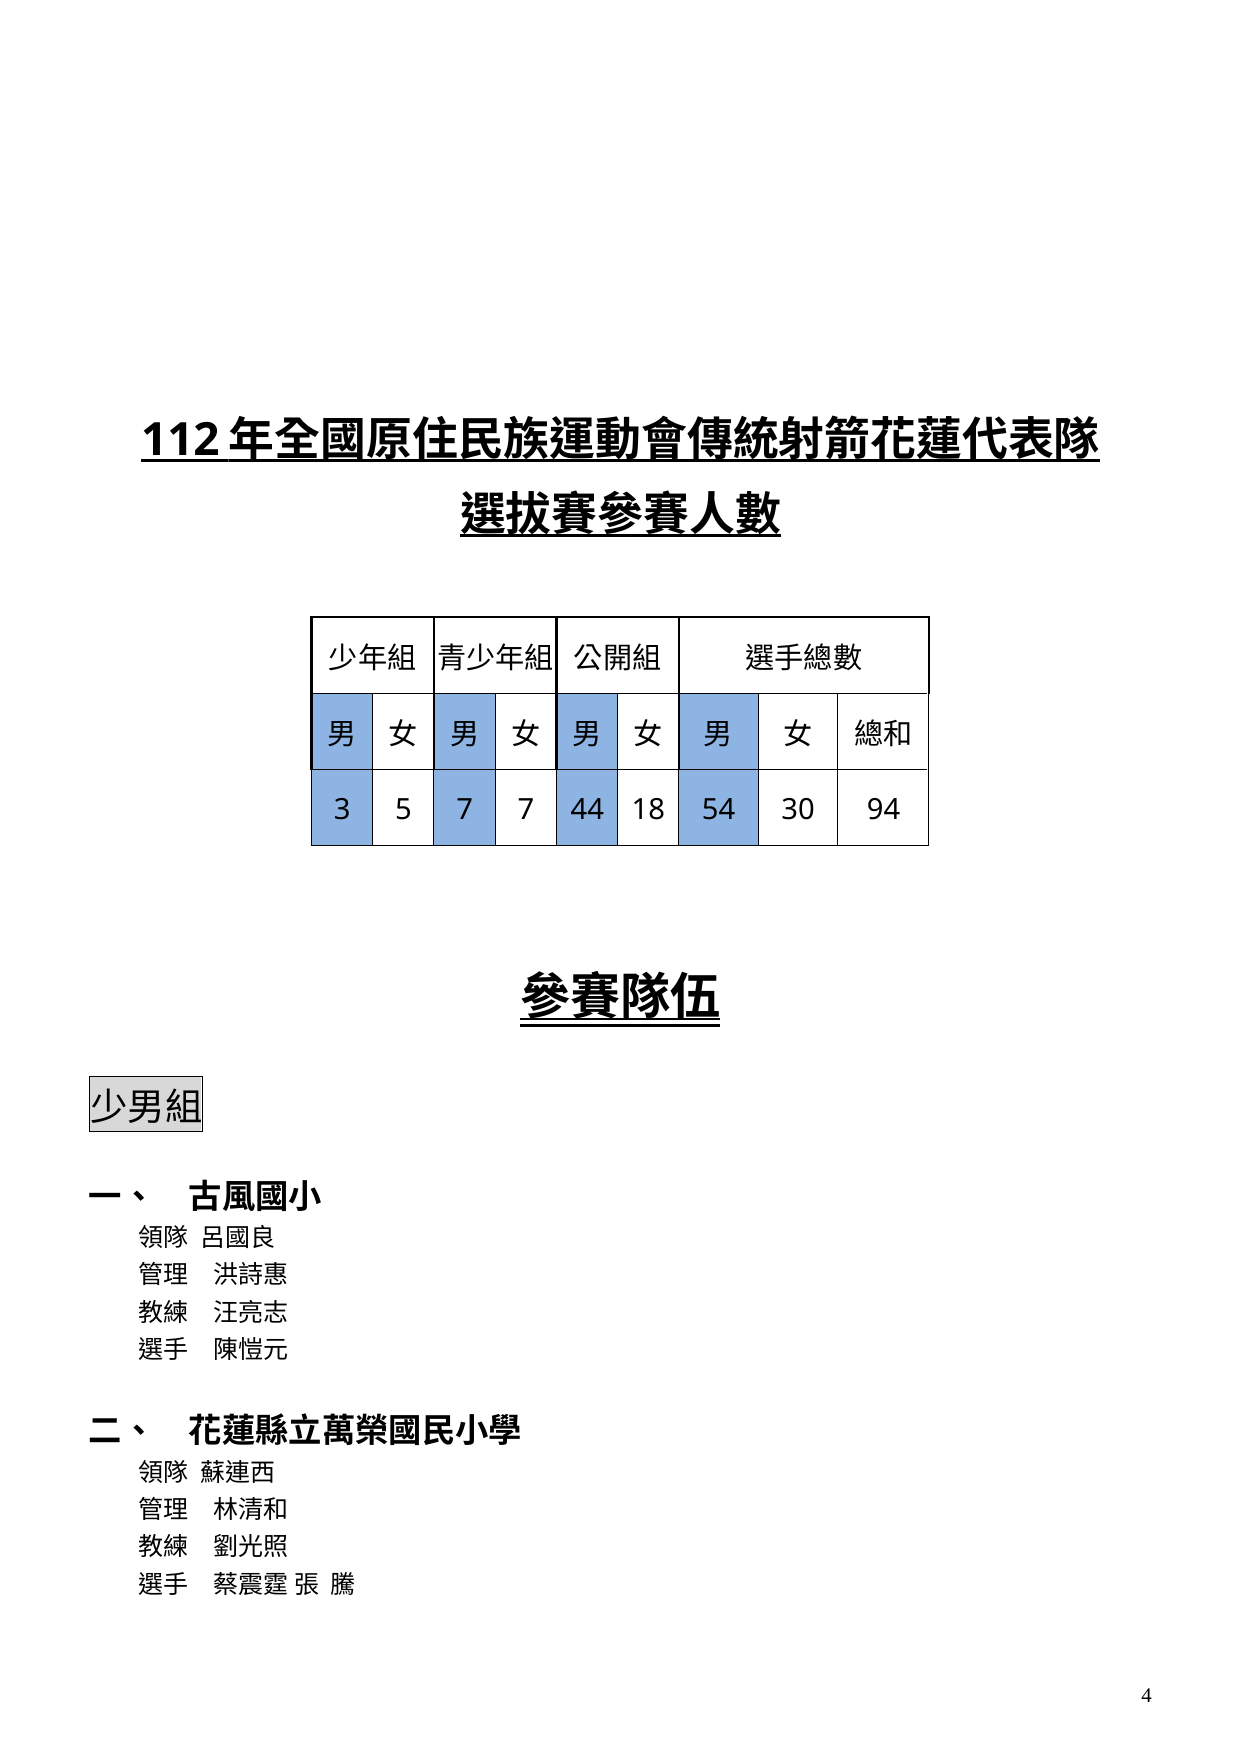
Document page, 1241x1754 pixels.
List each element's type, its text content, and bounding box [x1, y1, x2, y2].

list 古風國小 [89, 1170, 1152, 1218]
table_cell 女 [496, 694, 555, 769]
table_cell 7 [434, 770, 495, 845]
table_cell 女 [373, 694, 433, 769]
table_header 公開組 [558, 618, 678, 693]
table_cell 7 [496, 770, 556, 845]
table_cell 男 [558, 694, 617, 769]
table_cell 男 [680, 694, 758, 769]
list 花蓮縣立萬榮國民小學 [89, 1404, 1152, 1452]
text 選手 陳愷元 [89, 1329, 1152, 1367]
table_cell 44 [557, 770, 617, 845]
text 管理 洪詩惠 [89, 1254, 1152, 1292]
text 管理 林清和 [89, 1489, 1152, 1526]
text 選手 蔡震霆 張 騰 [89, 1564, 1152, 1601]
table_header 選手總數 [680, 618, 928, 693]
text 教練 劉光照 [89, 1526, 1152, 1564]
table_cell 18 [618, 770, 678, 845]
table_cell 54 [679, 770, 758, 845]
text 112年全國原住民族運動會傳統射箭花蓮代表隊 [89, 398, 1152, 473]
table_cell 總和 [838, 693, 928, 769]
table_header 青少年組 [435, 618, 555, 693]
text 領隊 蘇連西 [89, 1452, 1152, 1489]
table_cell 女 [759, 694, 837, 769]
text 教練 汪亮志 [89, 1292, 1152, 1329]
text 參賽隊伍 [89, 955, 1152, 1030]
text 少男組 [89, 1067, 1152, 1142]
table_cell 5 [373, 770, 433, 845]
table_cell 女 [618, 694, 678, 769]
text 選拔賽參賽人數 [89, 473, 1152, 548]
table_cell 3 [312, 770, 372, 845]
text 領隊 呂國良 [89, 1218, 1152, 1254]
table_cell 30 [759, 770, 837, 845]
table_cell 94 [838, 769, 928, 845]
table_cell 男 [435, 694, 495, 769]
table_header 少年組 [313, 618, 433, 693]
table_cell 男 [313, 694, 372, 769]
